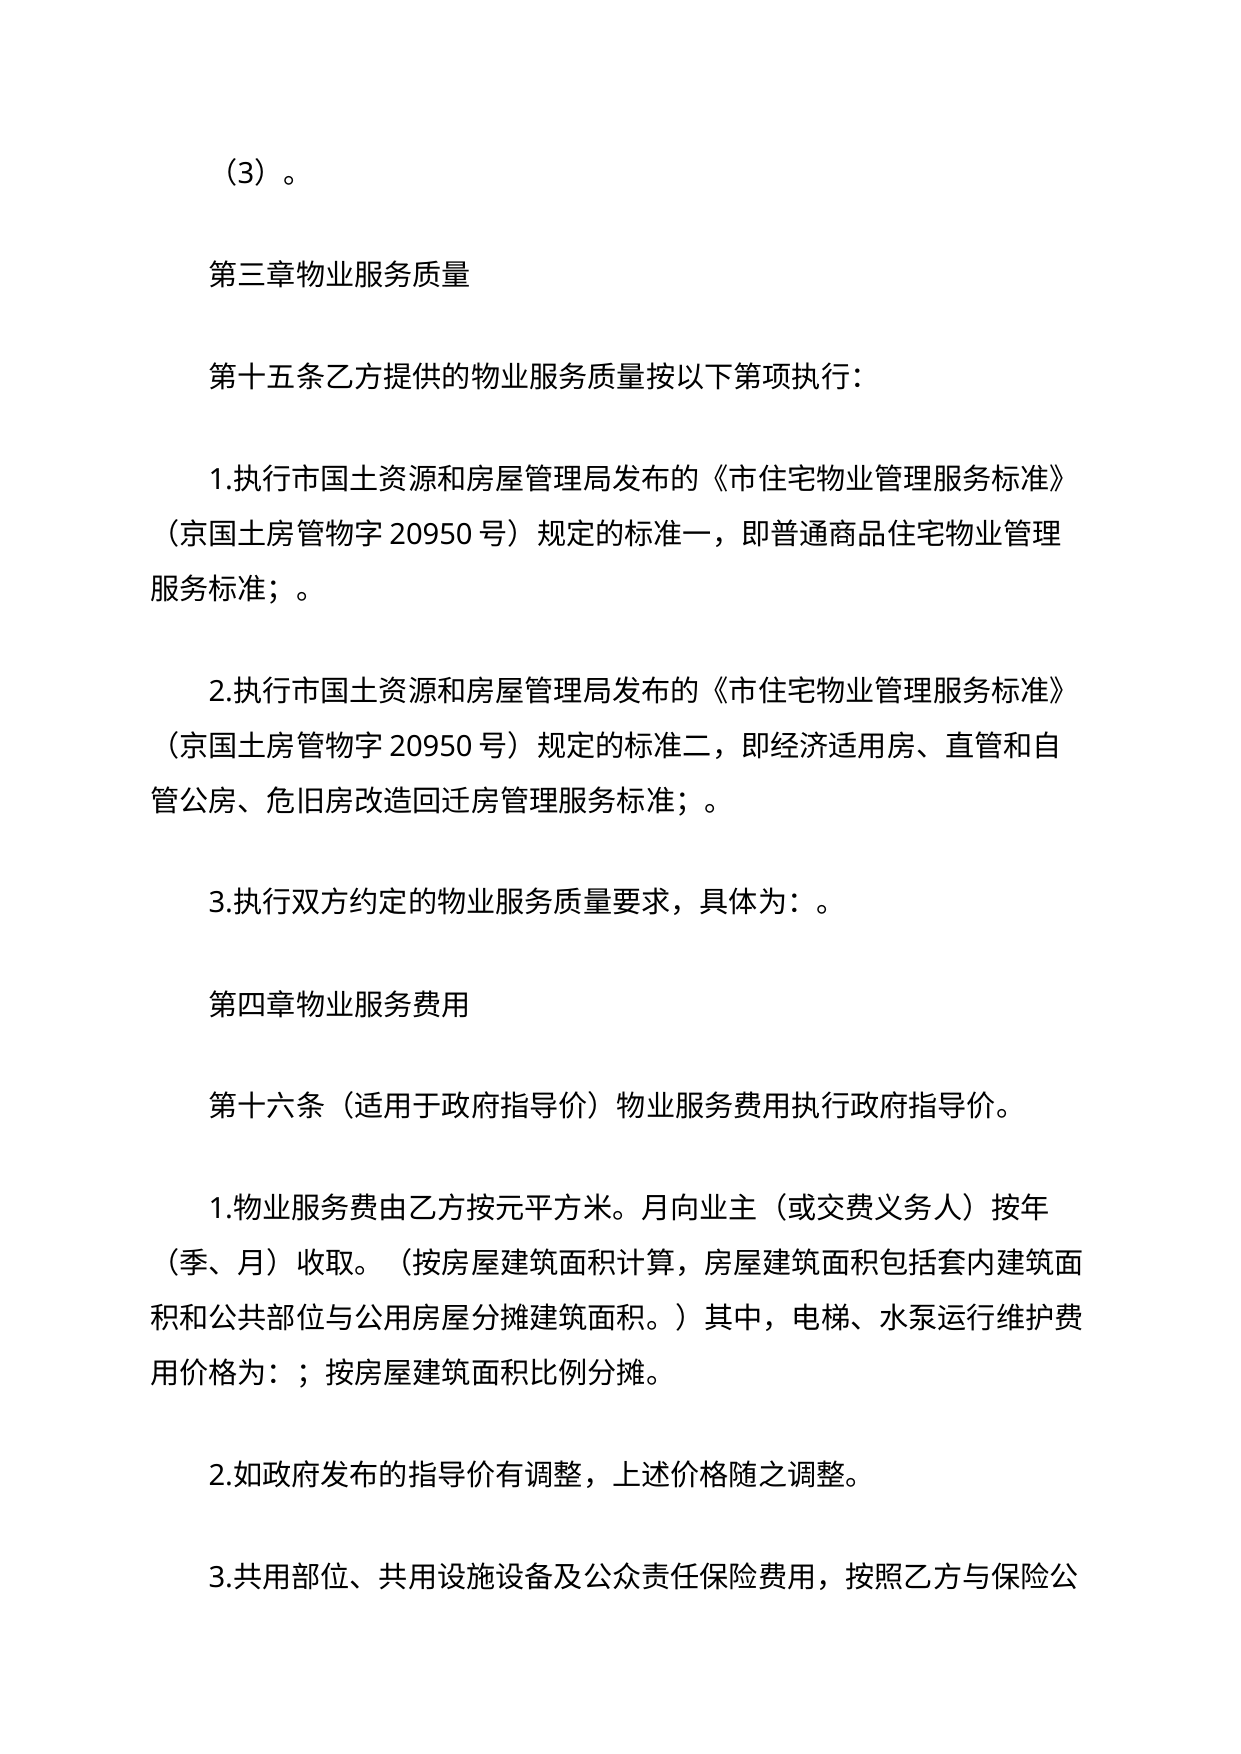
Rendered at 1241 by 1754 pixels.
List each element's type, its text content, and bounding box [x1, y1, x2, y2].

text 第十六条（适用于政府指导价）物业服务费用执行政府指导价。 [150, 1083, 1090, 1125]
text （3）。 [150, 150, 1090, 192]
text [150, 1553, 1090, 1596]
text 1.执行市国土资源和房屋管理局发布的《市住宅物业管理服务标准》（京国土房管物字20950号）规定的标准一，即普通商品住宅物业管理服务标准；。 [150, 456, 1090, 608]
text 2.如政府发布的指导价有调整，上述价格随之调整。 [150, 1451, 1090, 1493]
text 第十五条乙方提供的物业服务质量按以下第项执行： [150, 354, 1090, 396]
text 第三章物业服务质量 [150, 252, 1090, 294]
text 第四章物业服务费用 [150, 981, 1090, 1023]
text 3.执行双方约定的物业服务质量要求，具体为：。 [150, 879, 1090, 921]
text 2.执行市国土资源和房屋管理局发布的《市住宅物业管理服务标准》（京国土房管物字20950号）规定的标准二，即经济适用房、直管和自管公房、危旧房改造回迁房管理服务标准；。 [150, 667, 1090, 819]
text 1.物业服务费由乙方按元平方米。月向业主（或交费义务人）按年（季、月）收取。（按房屋建筑面积计算，房屋建筑面积包括套内建筑面积和公共部位与公用房屋分摊建筑面积。）其中，电梯、水泵运行维护费用价格为：；按房屋建筑面积比例分摊。 [150, 1184, 1090, 1392]
